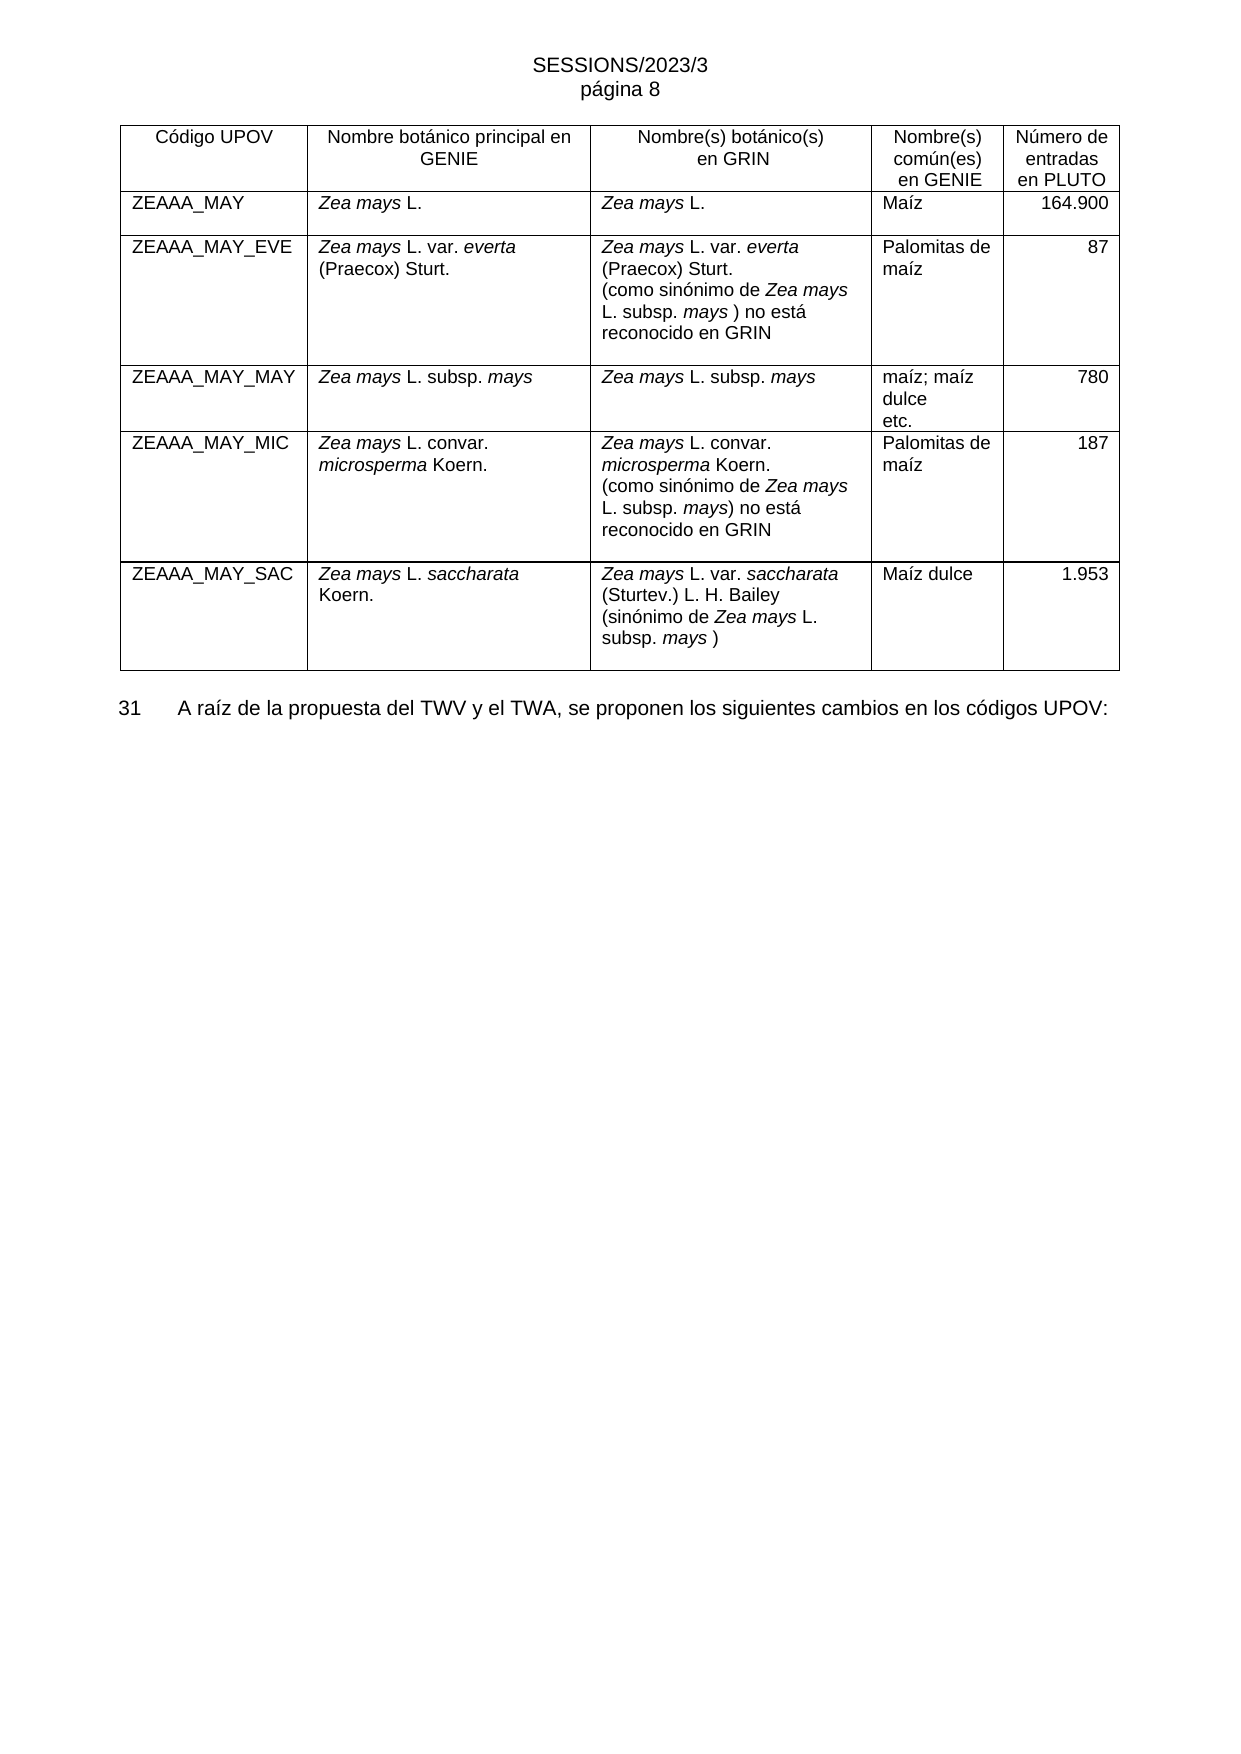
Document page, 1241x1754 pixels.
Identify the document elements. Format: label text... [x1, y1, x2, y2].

table_cell ZEAAA_MAY_EVE [121, 236, 307, 365]
table_cell 87 [1004, 236, 1119, 365]
table_cell Zea mays L. var. saccharata (Sturtev.) L. H. Bailey (sinónimo de Zea mays L. subsp. mays ) [591, 563, 871, 670]
table_cell ZEAAA_MAY_MAY [121, 366, 307, 431]
table_cell Maíz dulce [872, 563, 1003, 670]
table_cell Palomitas de maíz [872, 432, 1003, 561]
table_cell Zea mays L. saccharata Koern. [308, 563, 590, 670]
table_header Nombre botánico principal en GENIE [308, 126, 590, 191]
table_header Número de entradas en PLUTO [1004, 126, 1119, 191]
table_cell ZEAAA_MAY_SAC [121, 563, 307, 670]
table_cell 164.900 [1004, 192, 1119, 235]
table_cell Zea mays L. convar. microsperma Koern. (como sinónimo de Zea mays L. subsp. mays) no está reconocido en GRIN [591, 432, 871, 561]
table_cell 1.953 [1004, 563, 1119, 670]
table_header Código UPOV [121, 126, 307, 191]
table_header Nombre(s) común(es) en GENIE [872, 126, 1003, 191]
table_cell Zea mays L. convar. microsperma Koern. [308, 432, 590, 561]
table_cell 187 [1004, 432, 1119, 561]
table_cell Zea mays L. [591, 192, 871, 235]
table_cell Zea mays L. [308, 192, 590, 235]
table_cell ZEAAA_MAY_MIC [121, 432, 307, 561]
table_cell ZEAAA_MAY [121, 192, 307, 235]
table_cell Zea mays L. subsp. mays [308, 366, 590, 431]
table_cell Zea mays L. var. everta (Praecox) Sturt. [308, 236, 590, 365]
table_cell Zea mays L. var. everta (Praecox) Sturt. (como sinónimo de Zea mays L. subsp. mays ) no está reconocido en GRIN [591, 236, 871, 365]
table_cell 780 [1004, 366, 1119, 431]
table_cell Zea mays L. subsp. mays [591, 366, 871, 431]
table_header Nombre(s) botánico(s) en GRIN [591, 126, 871, 191]
table_cell Palomitas de maíz [872, 236, 1003, 365]
text A raíz de la propuesta del TWV y el TWA, se proponen los siguientes cambios en los códigos UPOV: [118, 695, 1122, 719]
table_cell Maíz [872, 192, 1003, 235]
table_cell maíz; maíz dulce etc. [872, 366, 1003, 431]
